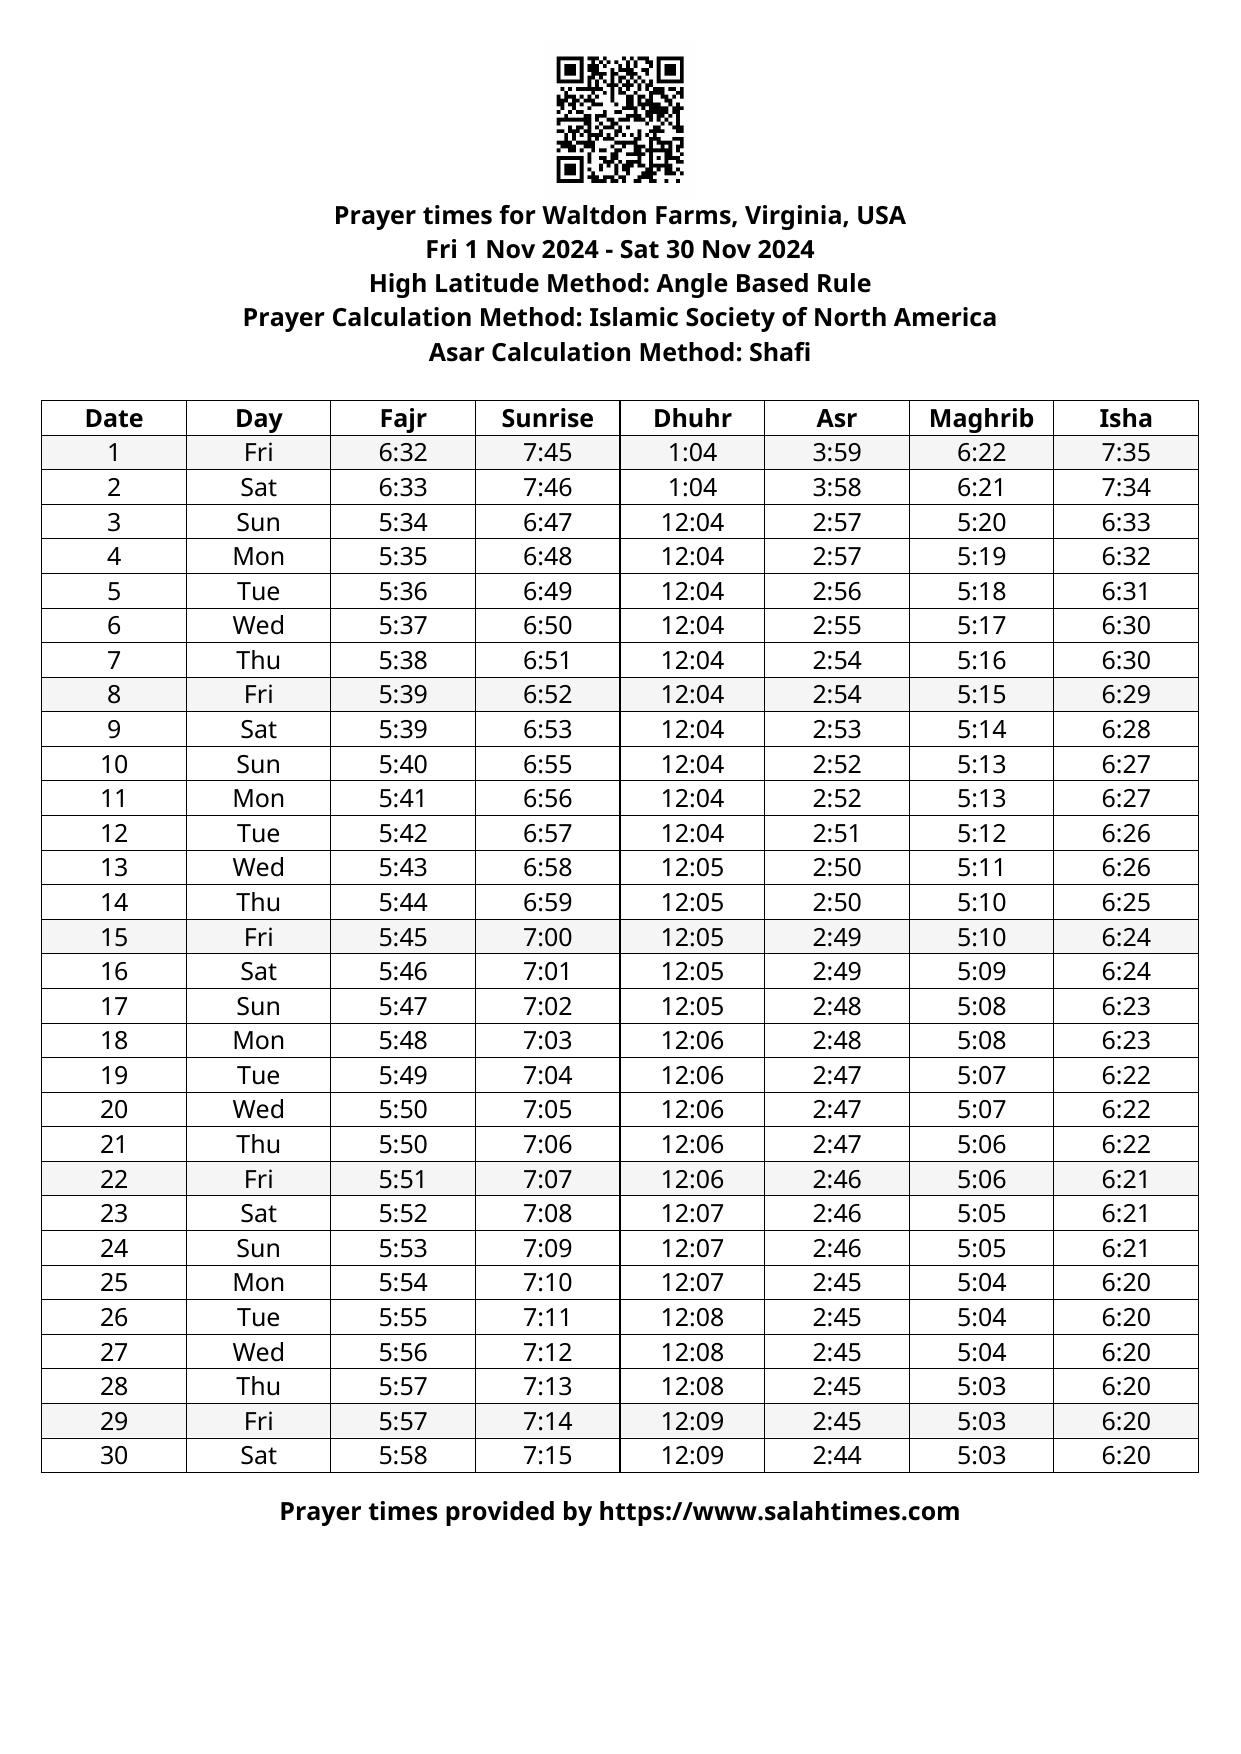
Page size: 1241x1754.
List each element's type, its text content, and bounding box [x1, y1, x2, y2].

table_cell Fri [187, 920, 330, 953]
table_cell 6:53 [476, 712, 619, 746]
table_cell 2:57 [765, 505, 909, 538]
table_cell 2:45 [765, 1266, 909, 1299]
table_cell 5:10 [910, 920, 1053, 953]
table_cell 12:05 [621, 989, 764, 1022]
text Fri 1 Nov 2024 - Sat 30 Nov 2024 [42, 232, 1198, 266]
table_cell 11 [42, 781, 186, 815]
table_cell 12:05 [621, 920, 764, 953]
table_cell 2:49 [765, 920, 909, 953]
table_cell 6:22 [1054, 1058, 1198, 1092]
table_cell 6:20 [1054, 1335, 1198, 1368]
table_cell 6:51 [476, 643, 619, 677]
table_cell 5:05 [910, 1196, 1053, 1230]
table_cell 7:10 [476, 1266, 619, 1299]
table_header Date [42, 401, 186, 434]
table_cell Thu [187, 885, 330, 919]
table_cell 5:04 [910, 1335, 1053, 1368]
table_cell 7:46 [476, 470, 619, 504]
table_cell 5:50 [331, 1127, 475, 1161]
table_cell 20 [42, 1093, 186, 1126]
table_cell 12:06 [621, 1162, 764, 1195]
table_cell 2:56 [765, 574, 909, 607]
table_cell 6:23 [1054, 989, 1198, 1022]
table_cell 5:39 [331, 712, 475, 746]
table_cell 5:56 [331, 1335, 475, 1368]
table_cell Fri [187, 678, 330, 711]
table_cell 5:42 [331, 816, 475, 849]
table_cell 5:17 [910, 609, 1053, 642]
table_cell Thu [187, 1369, 330, 1403]
table_cell 21 [42, 1127, 186, 1161]
table_cell 5:38 [331, 643, 475, 677]
table_cell 6:23 [1054, 1024, 1198, 1057]
table_cell 6:20 [1054, 1300, 1198, 1334]
table_cell 5:08 [910, 989, 1053, 1022]
table_cell 6:26 [1054, 816, 1198, 849]
table_cell 7:07 [476, 1162, 619, 1195]
table_cell 26 [42, 1300, 186, 1334]
table_cell 5:19 [910, 539, 1053, 573]
table_cell 6:21 [1054, 1196, 1198, 1230]
table_cell 12 [42, 816, 186, 849]
table_cell 7:00 [476, 920, 619, 953]
table_cell 22 [42, 1162, 186, 1195]
table_cell 7:09 [476, 1231, 619, 1264]
table_cell 3:58 [765, 470, 909, 504]
table_cell 5:44 [331, 885, 475, 919]
table_cell 2:46 [765, 1162, 909, 1195]
table_cell 3 [42, 505, 186, 538]
table_cell 5:46 [331, 954, 475, 988]
table_cell 6:24 [1054, 954, 1198, 988]
table_cell 6:55 [476, 747, 619, 780]
table_cell 7:45 [476, 436, 619, 469]
table_cell 9 [42, 712, 186, 746]
table_cell 1:04 [621, 436, 764, 469]
table_cell 6:49 [476, 574, 619, 607]
table_cell 12:08 [621, 1300, 764, 1334]
table_cell 6:20 [1054, 1266, 1198, 1299]
table_cell 7:12 [476, 1335, 619, 1368]
table_cell 8 [42, 678, 186, 711]
table_cell 12:06 [621, 1024, 764, 1057]
table_cell 5:49 [331, 1058, 475, 1092]
table_cell 5:41 [331, 781, 475, 815]
table_cell 7:04 [476, 1058, 619, 1092]
table_cell 3:59 [765, 436, 909, 469]
table_cell 2:49 [765, 954, 909, 988]
table_cell Fri [187, 436, 330, 469]
table_cell 5:54 [331, 1266, 475, 1299]
table_cell 5:03 [910, 1439, 1053, 1472]
table_cell 6:22 [910, 436, 1053, 469]
table_cell 12:05 [621, 954, 764, 988]
table_cell 5:03 [910, 1369, 1053, 1403]
table_cell 2:47 [765, 1127, 909, 1161]
table_cell 18 [42, 1024, 186, 1057]
table_cell 12:04 [621, 539, 764, 573]
text Asar Calculation Method: Shafi [42, 334, 1198, 368]
table_cell 6:48 [476, 539, 619, 573]
table_cell 5:57 [331, 1369, 475, 1403]
table_cell 12:04 [621, 712, 764, 746]
table_cell 12:07 [621, 1231, 764, 1264]
table_cell 6:28 [1054, 712, 1198, 746]
table_cell 5:11 [910, 851, 1053, 884]
table_cell Thu [187, 643, 330, 677]
table_cell 12:08 [621, 1335, 764, 1368]
table_cell 12:04 [621, 609, 764, 642]
table_cell 6:27 [1054, 747, 1198, 780]
table_cell 4 [42, 539, 186, 573]
table_cell 5:07 [910, 1093, 1053, 1126]
table_cell 5 [42, 574, 186, 607]
table_cell 2:46 [765, 1196, 909, 1230]
table_header Asr [765, 401, 909, 434]
table_cell 5:55 [331, 1300, 475, 1334]
table_cell Mon [187, 1266, 330, 1299]
table_cell 7:05 [476, 1093, 619, 1126]
table_cell 16 [42, 954, 186, 988]
table_cell 12:04 [621, 781, 764, 815]
table_cell 6:24 [1054, 920, 1198, 953]
table_cell Tue [187, 1058, 330, 1092]
table_cell 6:59 [476, 885, 619, 919]
table_cell 6:22 [1054, 1093, 1198, 1126]
table_cell 12:05 [621, 851, 764, 884]
table_cell Fri [187, 1162, 330, 1195]
table_cell Mon [187, 1024, 330, 1057]
table_cell 2:57 [765, 539, 909, 573]
table_cell 7 [42, 643, 186, 677]
table_cell 6:26 [1054, 851, 1198, 884]
table_cell 5:52 [331, 1196, 475, 1230]
table_cell 10 [42, 747, 186, 780]
table_cell 2:45 [765, 1300, 909, 1334]
table_cell 5:10 [910, 885, 1053, 919]
table_cell 6:20 [1054, 1369, 1198, 1403]
table_cell 12:08 [621, 1369, 764, 1403]
table_cell 5:13 [910, 747, 1053, 780]
table_cell 5:04 [910, 1266, 1053, 1299]
table_cell 25 [42, 1266, 186, 1299]
table_cell Tue [187, 574, 330, 607]
table_cell 2:45 [765, 1404, 909, 1437]
table_cell 7:08 [476, 1196, 619, 1230]
text Prayer times provided by https://www.salahtimes.com [42, 1494, 1198, 1528]
table_header Dhuhr [621, 401, 764, 434]
table_cell 2:48 [765, 1024, 909, 1057]
table_cell 6:25 [1054, 885, 1198, 919]
table_cell 12:04 [621, 574, 764, 607]
table_cell 6:47 [476, 505, 619, 538]
table_cell Wed [187, 851, 330, 884]
table_cell 5:13 [910, 781, 1053, 815]
table_cell 12:06 [621, 1093, 764, 1126]
table_cell 6:21 [1054, 1231, 1198, 1264]
table_cell 29 [42, 1404, 186, 1437]
table_cell 6:21 [1054, 1162, 1198, 1195]
table_cell 5:50 [331, 1093, 475, 1126]
text High Latitude Method: Angle Based Rule [42, 266, 1198, 300]
table_cell 14 [42, 885, 186, 919]
table_cell 5:53 [331, 1231, 475, 1264]
table_cell 5:35 [331, 539, 475, 573]
table_cell 5:36 [331, 574, 475, 607]
table_cell 2:48 [765, 989, 909, 1022]
table_cell 24 [42, 1231, 186, 1264]
table_cell 6:58 [476, 851, 619, 884]
table_header Sunrise [476, 401, 619, 434]
table_cell 2:54 [765, 643, 909, 677]
table_cell 5:43 [331, 851, 475, 884]
table_cell 7:02 [476, 989, 619, 1022]
table_cell 1 [42, 436, 186, 469]
table_cell 2:44 [765, 1439, 909, 1472]
table_cell 6 [42, 609, 186, 642]
table_cell 5:16 [910, 643, 1053, 677]
table_cell 5:12 [910, 816, 1053, 849]
table_cell Sun [187, 505, 330, 538]
table_cell 5:47 [331, 989, 475, 1022]
table_cell Sat [187, 1439, 330, 1472]
table_cell 6:20 [1054, 1439, 1198, 1472]
table_cell 13 [42, 851, 186, 884]
table_cell 12:04 [621, 643, 764, 677]
table_cell 5:34 [331, 505, 475, 538]
text Prayer Calculation Method: Islamic Society of North America [42, 300, 1198, 334]
table_header Fajr [331, 401, 475, 434]
table_cell Mon [187, 781, 330, 815]
table_header Maghrib [910, 401, 1053, 434]
table_cell 2:47 [765, 1093, 909, 1126]
picture [542, 41, 699, 198]
table_cell Sat [187, 470, 330, 504]
table_cell 12:04 [621, 747, 764, 780]
table_cell 6:56 [476, 781, 619, 815]
table_cell 6:33 [1054, 505, 1198, 538]
table_cell 5:18 [910, 574, 1053, 607]
table_cell 5:09 [910, 954, 1053, 988]
table_cell 23 [42, 1196, 186, 1230]
table_cell Sat [187, 954, 330, 988]
table_cell 12:07 [621, 1266, 764, 1299]
table_cell 7:01 [476, 954, 619, 988]
table_cell 6:27 [1054, 781, 1198, 815]
table_cell 2:45 [765, 1335, 909, 1368]
table_cell 7:15 [476, 1439, 619, 1472]
table_header Isha [1054, 401, 1198, 434]
table_cell 5:06 [910, 1162, 1053, 1195]
table_cell 2:46 [765, 1231, 909, 1264]
table_cell 2:55 [765, 609, 909, 642]
table_cell 5:40 [331, 747, 475, 780]
table_cell 1:04 [621, 470, 764, 504]
table_cell 7:06 [476, 1127, 619, 1161]
table_cell 2:52 [765, 781, 909, 815]
table_cell 6:30 [1054, 643, 1198, 677]
table_cell 5:37 [331, 609, 475, 642]
table_cell 5:14 [910, 712, 1053, 746]
table_cell 5:15 [910, 678, 1053, 711]
table_cell 6:50 [476, 609, 619, 642]
table_cell 6:32 [1054, 539, 1198, 573]
table_cell 12:04 [621, 816, 764, 849]
table_cell 6:30 [1054, 609, 1198, 642]
table_cell 7:34 [1054, 470, 1198, 504]
table_cell 5:20 [910, 505, 1053, 538]
table_cell 7:13 [476, 1369, 619, 1403]
table_cell 5:51 [331, 1162, 475, 1195]
table_cell 6:33 [331, 470, 475, 504]
table_cell 17 [42, 989, 186, 1022]
table_cell 19 [42, 1058, 186, 1092]
table_cell 6:31 [1054, 574, 1198, 607]
table_cell Sat [187, 712, 330, 746]
table_cell 5:45 [331, 920, 475, 953]
table_cell 12:04 [621, 505, 764, 538]
table_cell 5:03 [910, 1404, 1053, 1437]
table_cell 2 [42, 470, 186, 504]
table_cell 2:51 [765, 816, 909, 849]
table_cell Sun [187, 747, 330, 780]
table_cell 2:50 [765, 885, 909, 919]
table_cell Fri [187, 1404, 330, 1437]
table_cell 6:32 [331, 436, 475, 469]
table_cell 6:52 [476, 678, 619, 711]
table_cell 7:03 [476, 1024, 619, 1057]
table_cell Sun [187, 1231, 330, 1264]
table_cell 2:45 [765, 1369, 909, 1403]
table_cell 2:54 [765, 678, 909, 711]
table_cell Sun [187, 989, 330, 1022]
table_cell 2:47 [765, 1058, 909, 1092]
table_cell 12:05 [621, 885, 764, 919]
table_cell Wed [187, 609, 330, 642]
table_cell Tue [187, 816, 330, 849]
table_cell Wed [187, 1093, 330, 1126]
table_cell 6:21 [910, 470, 1053, 504]
table_cell Mon [187, 539, 330, 573]
table_cell 12:06 [621, 1127, 764, 1161]
table_cell 6:57 [476, 816, 619, 849]
table_cell 7:11 [476, 1300, 619, 1334]
table_cell 2:52 [765, 747, 909, 780]
table_cell 27 [42, 1335, 186, 1368]
table_cell 2:50 [765, 851, 909, 884]
table_cell 5:39 [331, 678, 475, 711]
table_cell 5:06 [910, 1127, 1053, 1161]
table_cell 30 [42, 1439, 186, 1472]
table_cell 15 [42, 920, 186, 953]
table_cell 5:58 [331, 1439, 475, 1472]
table_cell 5:57 [331, 1404, 475, 1437]
table_cell 6:29 [1054, 678, 1198, 711]
table_cell 7:14 [476, 1404, 619, 1437]
table_cell 28 [42, 1369, 186, 1403]
table_cell Wed [187, 1335, 330, 1368]
text Prayer times for Waltdon Farms, Virginia, USA [42, 198, 1198, 232]
table_cell Sat [187, 1196, 330, 1230]
table_cell 5:05 [910, 1231, 1053, 1264]
table_cell Thu [187, 1127, 330, 1161]
table_cell 6:22 [1054, 1127, 1198, 1161]
table_cell 5:08 [910, 1024, 1053, 1057]
table_cell 12:06 [621, 1058, 764, 1092]
table_cell 12:07 [621, 1196, 764, 1230]
table_cell 12:09 [621, 1439, 764, 1472]
table_cell 5:48 [331, 1024, 475, 1057]
table_cell 5:04 [910, 1300, 1053, 1334]
table_header Day [187, 401, 330, 434]
table_cell 7:35 [1054, 436, 1198, 469]
table_cell Tue [187, 1300, 330, 1334]
table_cell 6:20 [1054, 1404, 1198, 1437]
table_cell 5:07 [910, 1058, 1053, 1092]
table_cell 12:04 [621, 678, 764, 711]
table_cell 12:09 [621, 1404, 764, 1437]
table_cell 2:53 [765, 712, 909, 746]
